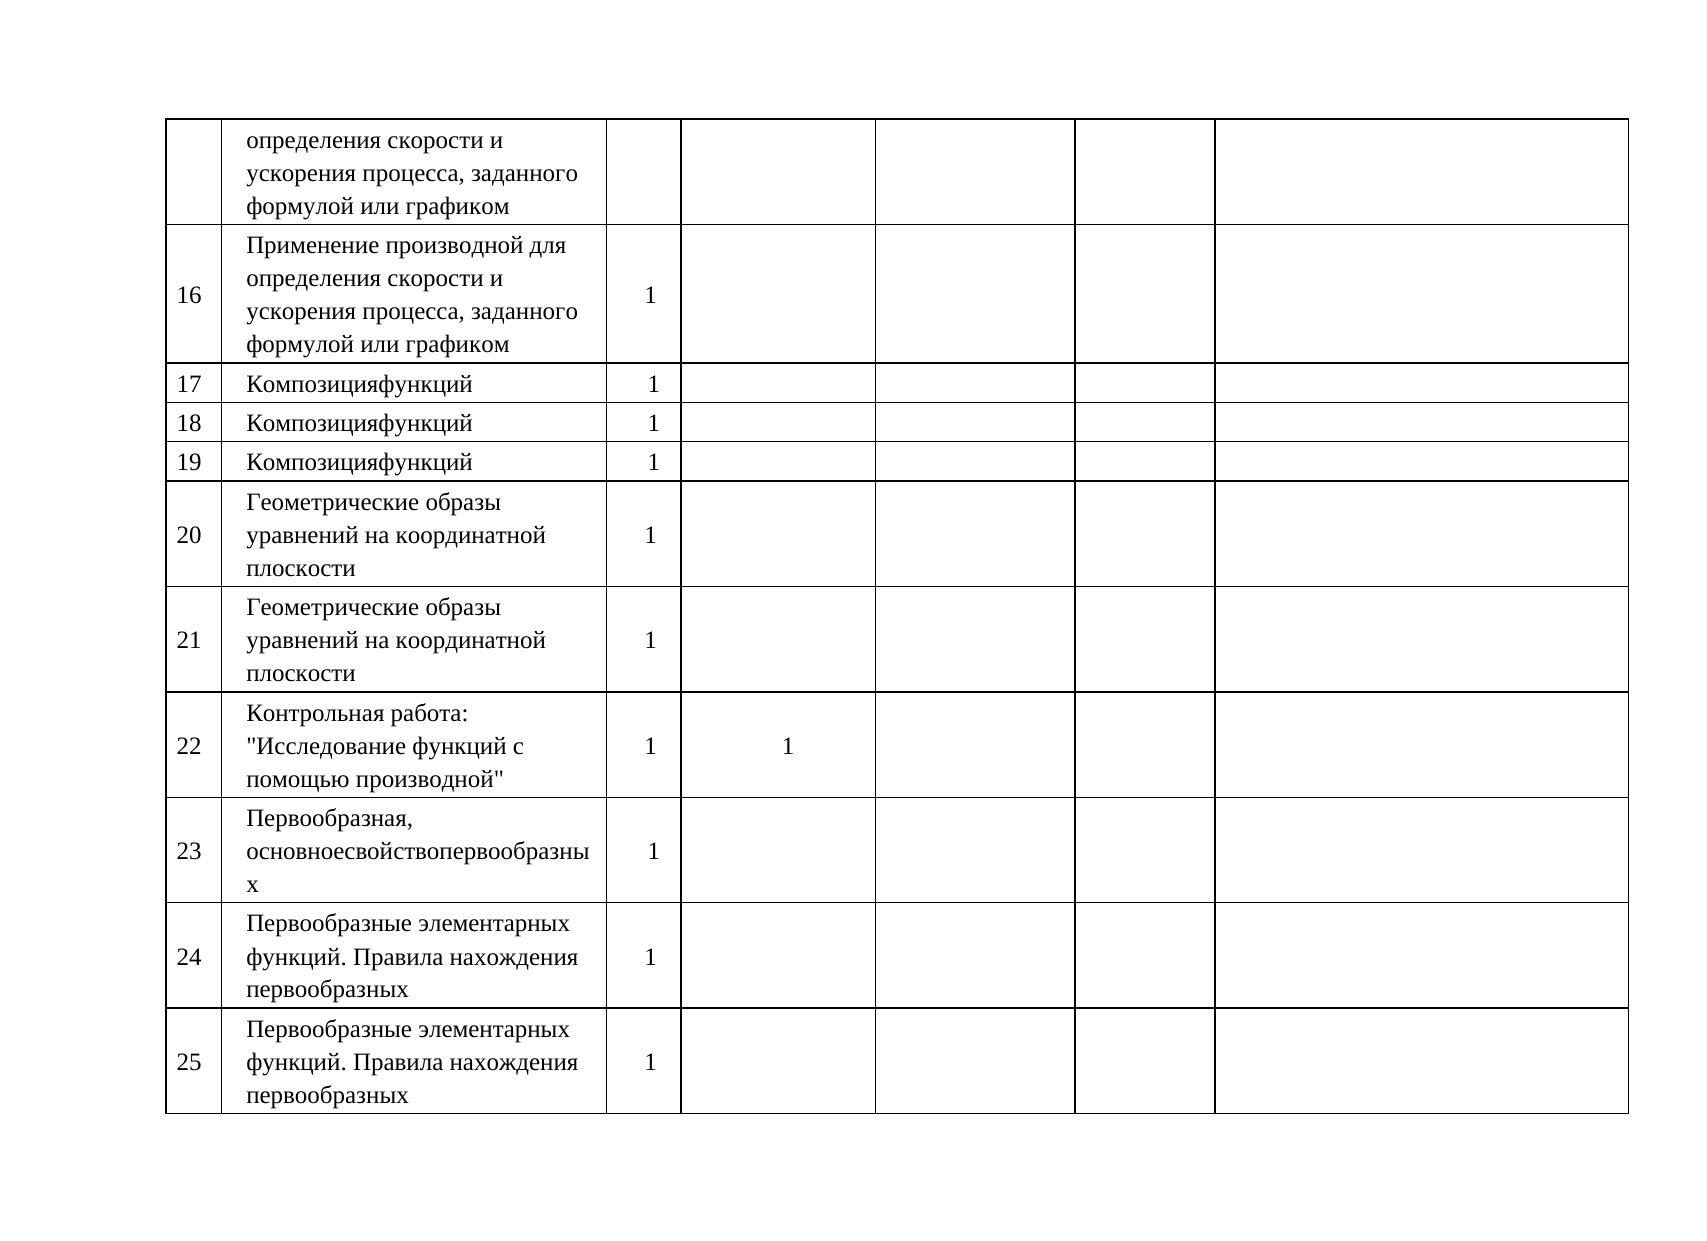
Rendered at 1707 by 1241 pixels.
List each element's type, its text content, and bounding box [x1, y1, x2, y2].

table_cell [1076, 587, 1214, 691]
table_cell 1 [607, 225, 680, 362]
table_cell [876, 693, 1074, 796]
table_cell [1076, 1009, 1214, 1113]
table_cell [1216, 225, 1628, 362]
table_cell [682, 225, 875, 362]
table_cell [1216, 403, 1628, 441]
table_cell 1 [607, 442, 680, 480]
table_cell [1216, 120, 1628, 223]
table_cell Геометрические образы уравнений на координатной плоскости [222, 587, 606, 691]
table_cell 1 [607, 403, 680, 441]
table_cell 1 [607, 798, 680, 902]
table_cell [1216, 693, 1628, 796]
table_cell [876, 587, 1074, 691]
table_cell [1216, 903, 1628, 1007]
table_cell [876, 1009, 1074, 1113]
table_cell 25 [167, 1009, 221, 1113]
table_cell [682, 482, 875, 586]
table_cell 15 [167, 120, 221, 223]
table_cell 1 [682, 693, 875, 796]
table_cell [682, 442, 875, 480]
table_cell 24 [167, 903, 221, 1007]
table_cell Контрольная работа: "Исследование функций с помощью производной" [222, 693, 606, 796]
table_cell 1 [607, 587, 680, 691]
table_cell [876, 798, 1074, 902]
table_cell [876, 442, 1074, 480]
table_cell Композицияфункций [222, 364, 606, 401]
table_cell [1076, 903, 1214, 1007]
table_cell [682, 120, 875, 223]
table_cell [1216, 442, 1628, 480]
table_cell [682, 364, 875, 401]
table_cell [1076, 403, 1214, 441]
table_cell [876, 482, 1074, 586]
table_cell [1076, 442, 1214, 480]
table_cell [682, 403, 875, 441]
table_cell [1076, 482, 1214, 586]
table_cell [222, 225, 606, 362]
table_cell 23 [167, 798, 221, 902]
table_cell [1076, 120, 1214, 223]
table_cell [876, 364, 1074, 401]
table_cell [1076, 364, 1214, 401]
table_cell [876, 120, 1074, 223]
table_cell [1216, 482, 1628, 586]
table_cell Геометрические образы уравнений на координатной плоскости [222, 482, 606, 586]
table_cell 18 [167, 403, 221, 441]
table_cell 1 [607, 693, 680, 796]
table_cell [876, 903, 1074, 1007]
table_cell [682, 1009, 875, 1113]
table_cell Композицияфункций [222, 442, 606, 480]
table_cell 22 [167, 693, 221, 796]
table_cell [1216, 1009, 1628, 1113]
table_cell [1076, 225, 1214, 362]
table_cell [682, 587, 875, 691]
table_cell [682, 903, 875, 1007]
table_cell Первообразная, основноесвойствопервообразных [222, 798, 606, 902]
table_cell 17 [167, 364, 221, 401]
table_cell [876, 403, 1074, 441]
table_cell 1 [607, 482, 680, 586]
table_cell 16 [167, 225, 221, 362]
table_cell [1076, 693, 1214, 796]
table_cell Первообразные элементарных функций. Правила нахождения первообразных [222, 1009, 606, 1113]
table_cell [222, 120, 606, 223]
table_cell Первообразные элементарных функций. Правила нахождения первообразных [222, 903, 606, 1007]
table_cell 20 [167, 482, 221, 586]
table_cell 1 [607, 1009, 680, 1113]
table_cell [1216, 587, 1628, 691]
table_cell Композицияфункций [222, 403, 606, 441]
table_cell [682, 798, 875, 902]
table_cell 21 [167, 587, 221, 691]
table_cell 19 [167, 442, 221, 480]
table_cell 1 [607, 120, 680, 223]
table_cell [1216, 798, 1628, 902]
table_cell [876, 225, 1074, 362]
table_cell [1076, 798, 1214, 902]
table_cell [1216, 364, 1628, 401]
table_cell 1 [607, 903, 680, 1007]
table_cell 1 [607, 364, 680, 401]
